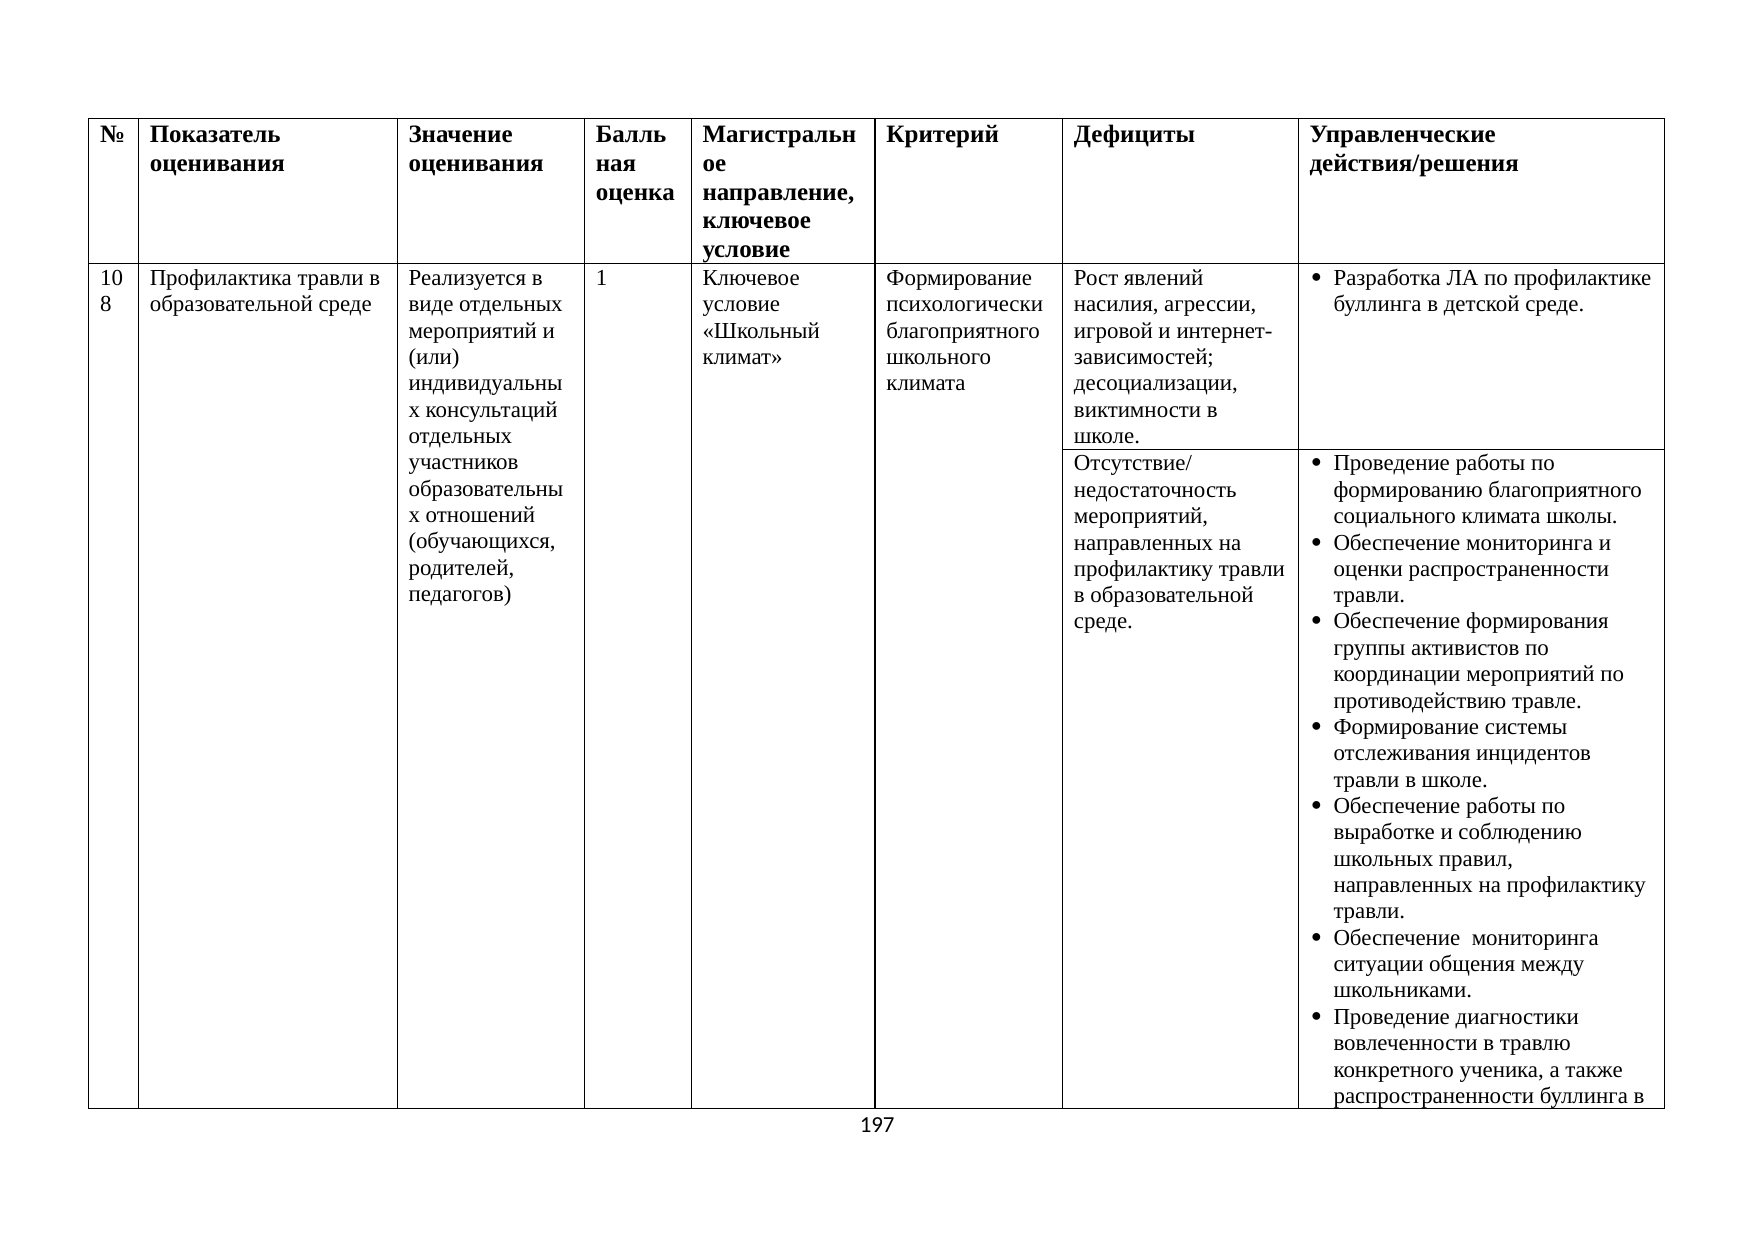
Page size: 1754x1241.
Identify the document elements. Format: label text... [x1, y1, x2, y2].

table_header Значение оценивания [398, 119, 584, 263]
table_header Дефициты [1063, 119, 1298, 263]
table_header Балльная оценка [585, 119, 691, 263]
table_cell 108 [89, 264, 138, 1108]
table_header Показатель оценивания [139, 119, 397, 263]
table_header № [89, 119, 138, 263]
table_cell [876, 264, 1062, 1108]
table_cell Профилактика травли в образовательной среде [139, 264, 397, 1108]
table_cell Ключевое условие «Школьный климат» [692, 264, 874, 1108]
table_header Магистральное направление, ключевое условие [692, 119, 874, 263]
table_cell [1063, 450, 1298, 1108]
table_header Управленческие действия/решения [1299, 119, 1664, 263]
table_header Критерий [876, 119, 1062, 263]
table_cell Разработка ЛА по профилактике буллинга в детской среде. [1299, 264, 1664, 448]
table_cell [1299, 450, 1664, 1108]
table_cell Рост явлений насилия, агрессии, игровой и интернет-зависимостей; десоциализации, виктимности в школе. [1063, 264, 1298, 448]
table_cell 1 [585, 264, 691, 1108]
table_cell Реализуется в виде отдельных мероприятий и (или) индивидуальных консультаций отдельных участников образовательных отношений (обучающихся, родителей, педагогов) [398, 264, 584, 1108]
